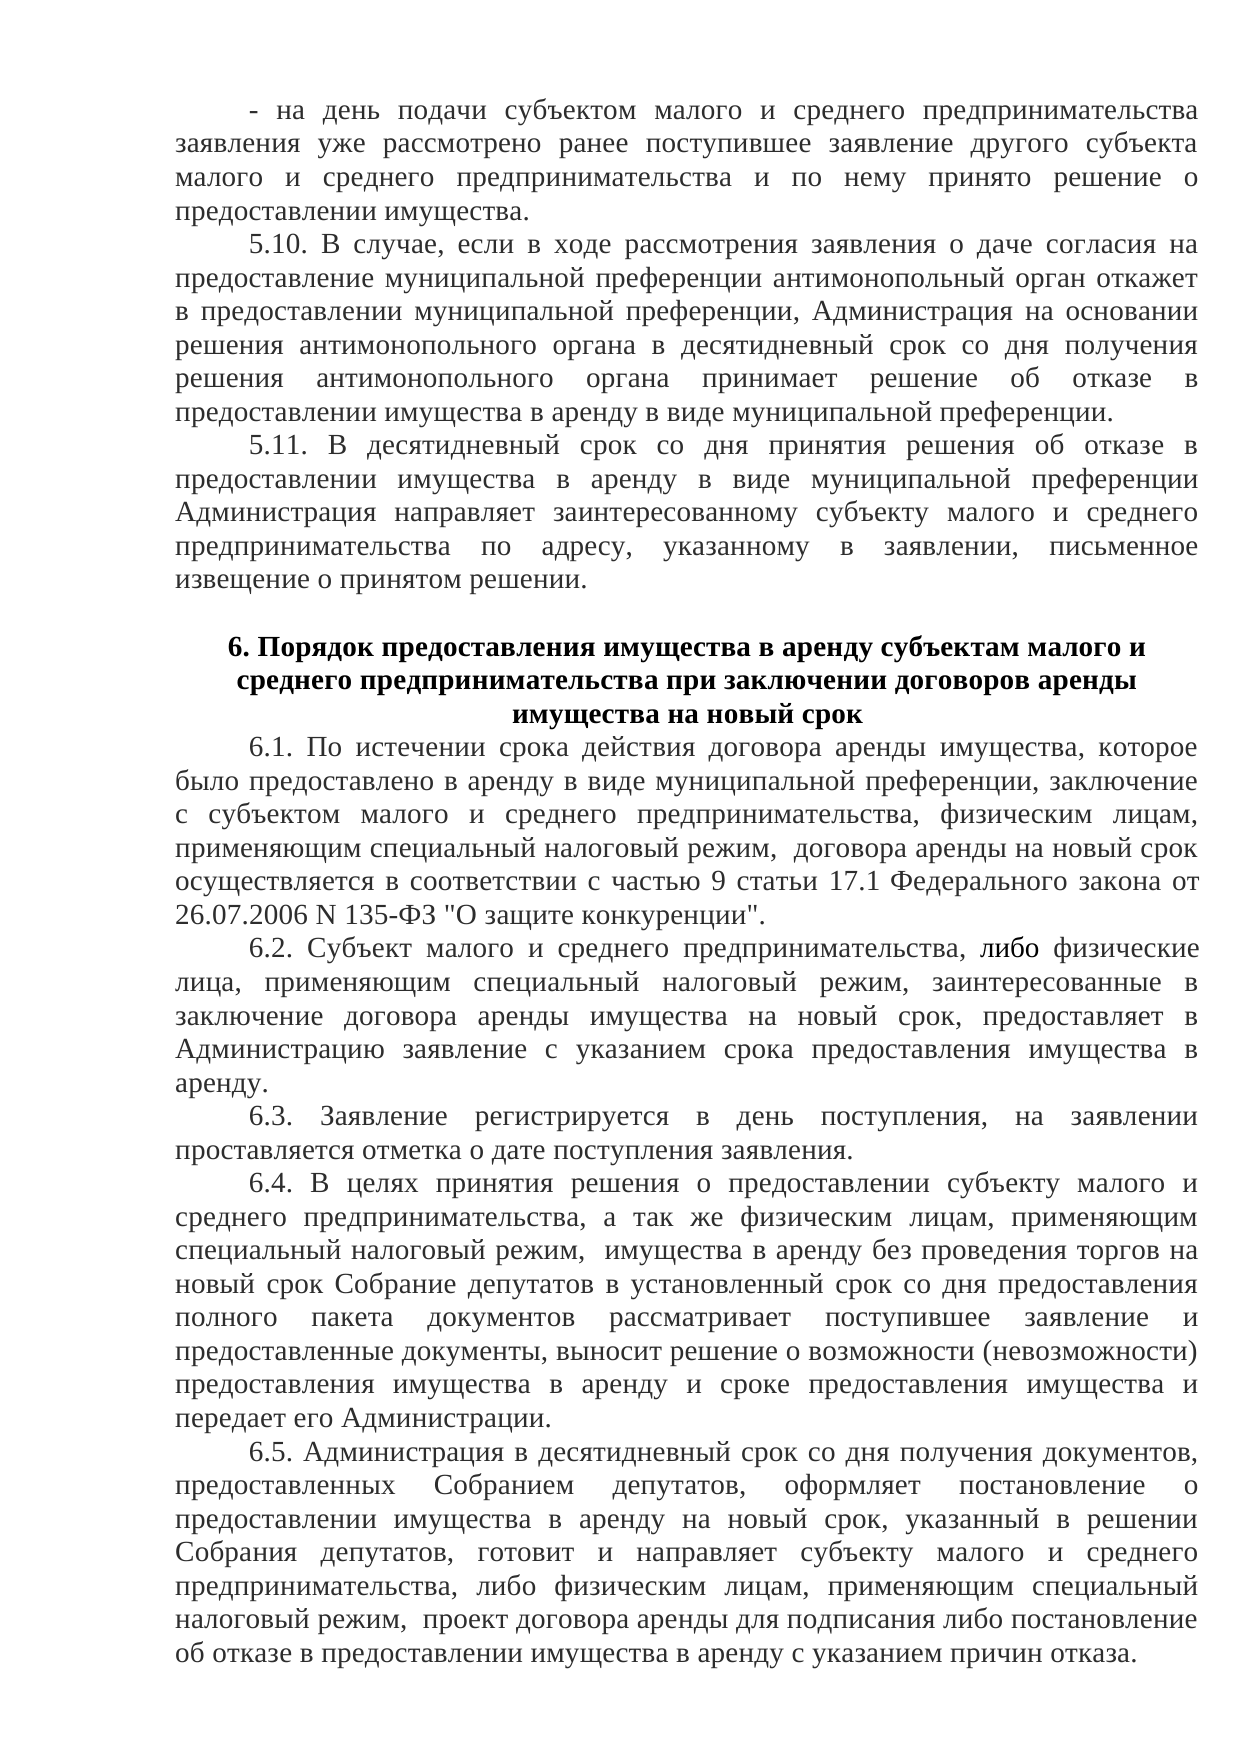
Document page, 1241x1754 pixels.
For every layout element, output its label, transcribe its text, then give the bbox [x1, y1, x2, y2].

text 6. Порядок предоставления имущества в аренду субъектам малого и среднего предпринимательства при заключении договоров аренды имущества на новый срок [175, 629, 1200, 729]
text 6.4. В целях принятия решения о предоставлении субъекту малого и среднего предпринимательства, а так же физическим лицам, применяющим специальный налоговый режим, имущества в аренду без проведения торгов на новый срок Собрание депутатов в установленный срок со дня предоставления полного пакета документов рассматривает поступившее заявление и предоставленные документы, выносит решение о возможности (невозможности) предоставления имущества в аренду и сроке предоставления имущества и передает его Администрации. [175, 1165, 1200, 1434]
text 6.5. Администрация в десятидневный срок со дня получения документов, предоставленных Собранием депутатов, оформляет постановление о предоставлении имущества в аренду на новый срок, указанный в решении Собрания депутатов, готовит и направляет субъекту малого и среднего предпринимательства, либо физическим лицам, применяющим специальный налоговый режим, проект договора аренды для подписания либо постановление об отказе в предоставлении имущества в аренду с указанием причин отказа. [175, 1434, 1200, 1668]
text 5.11. В десятидневный срок со дня принятия решения об отказе в предоставлении имущества в аренду в виде муниципальной преференции Администрация направляет заинтересованному субъекту малого и среднего предпринимательства по адресу, указанному в заявлении, письменное извещение о принятом решении. [175, 427, 1200, 595]
text 6.2. Субъект малого и среднего предпринимательства, либо физические лица, применяющим специальный налоговый режим, заинтересованные в заключение договора аренды имущества на новый срок, предоставляет в Администрацию заявление с указанием срока предоставления имущества в аренду. [175, 931, 1200, 1098]
text - на день подачи субъектом малого и среднего предпринимательства заявления уже рассмотрено ранее поступившее заявление другого субъекта малого и среднего предпринимательства и по нему принято решение о предоставлении имущества. [175, 92, 1200, 226]
text 6.1. По истечении срока действия договора аренды имущества, которое было предоставлено в аренду в виде муниципальной преференции, заключение с субъектом малого и среднего предпринимательства, физическим лицам, применяющим специальный налоговый режим, договора аренды на новый срок осуществляется в соответствии с частью 9 статьи 17.1 Федерального закона от 26.07.2006 N 135-ФЗ "О защите конкуренции". [175, 729, 1200, 931]
text 5.10. В случае, если в ходе рассмотрения заявления о даче согласия на предоставление муниципальной преференции антимонопольный орган откажет в предоставлении муниципальной преференции, Администрация на основании решения антимонопольного органа в десятидневный срок со дня получения решения антимонопольного органа принимает решение об отказе в предоставлении имущества в аренду в виде муниципальной преференции. [175, 226, 1200, 427]
text 6.3. Заявление регистрируется в день поступления, на заявлении проставляется отметка о дате поступления заявления. [175, 1098, 1200, 1165]
